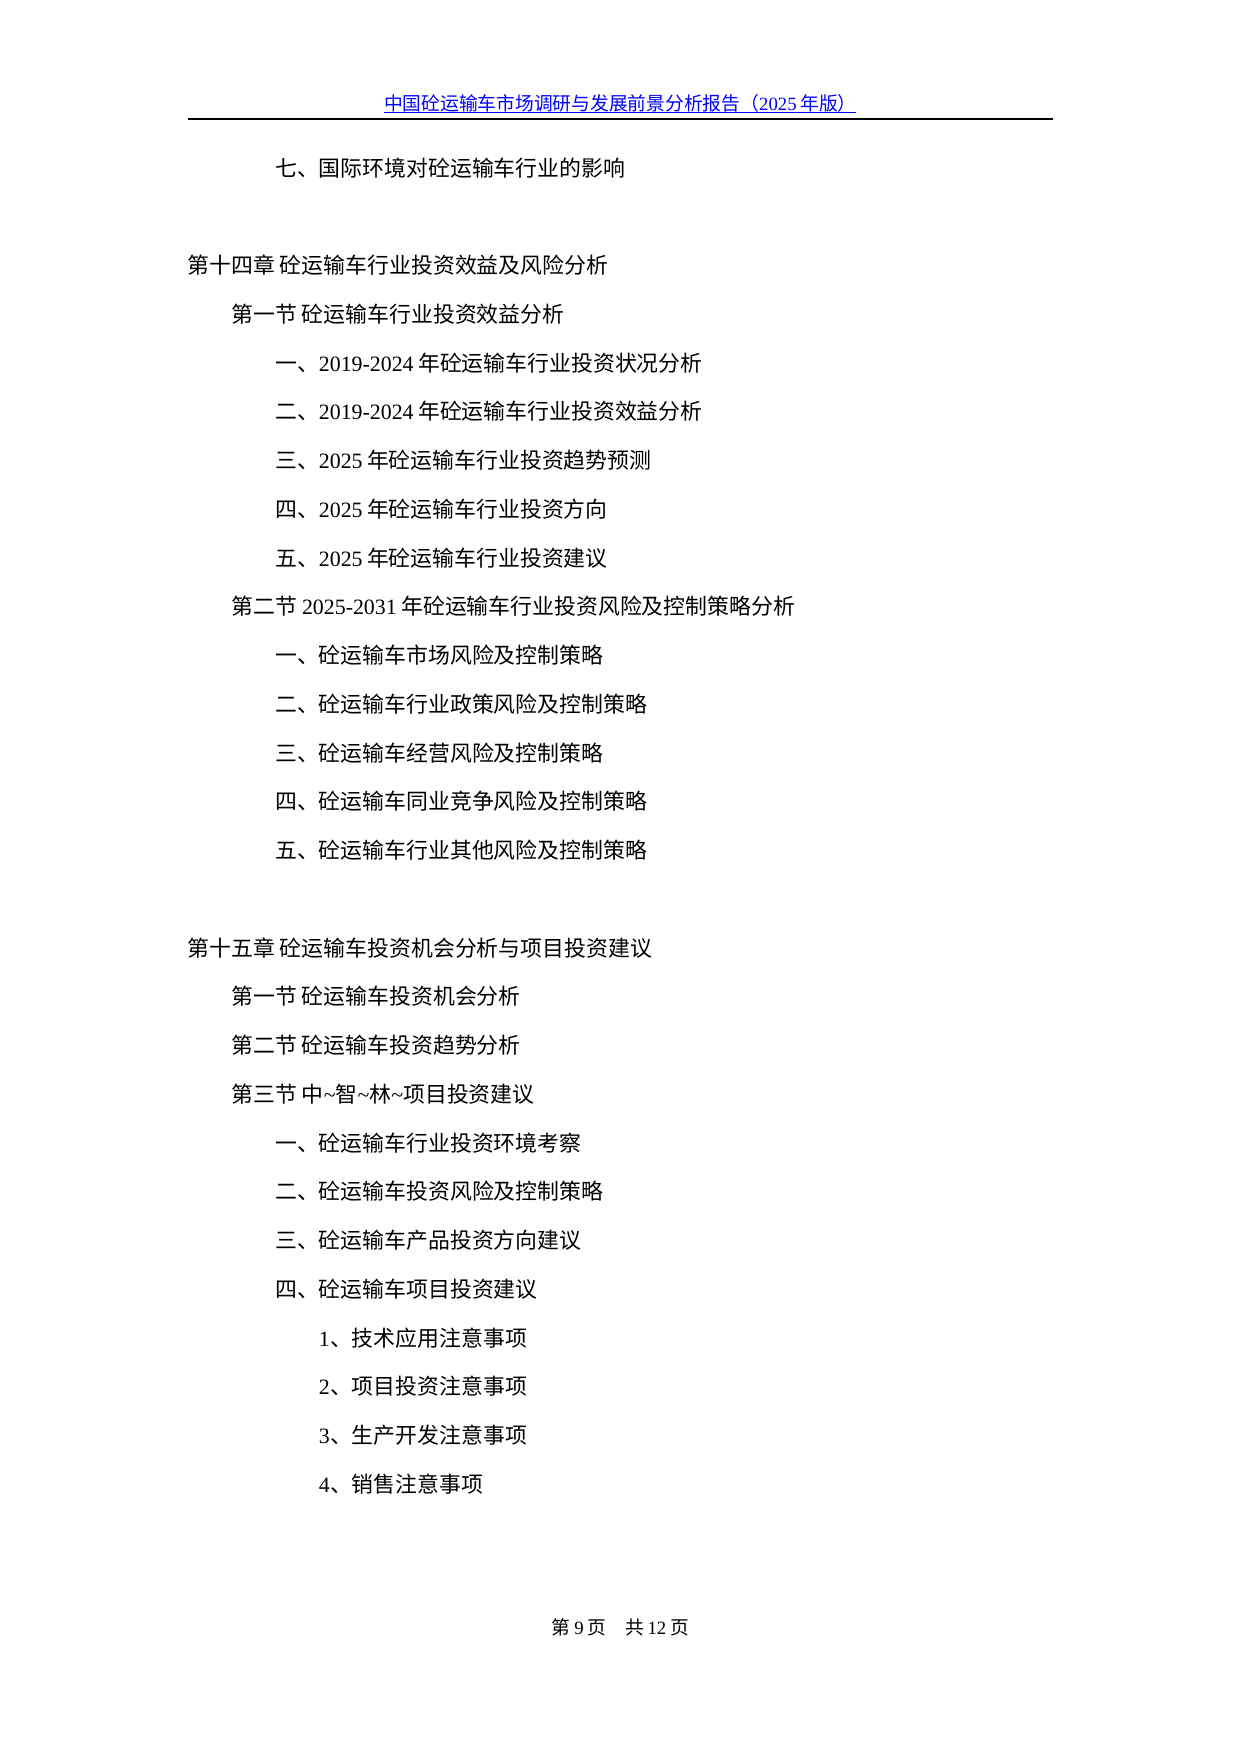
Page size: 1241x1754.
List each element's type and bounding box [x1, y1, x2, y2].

text [187, 150, 1053, 1499]
